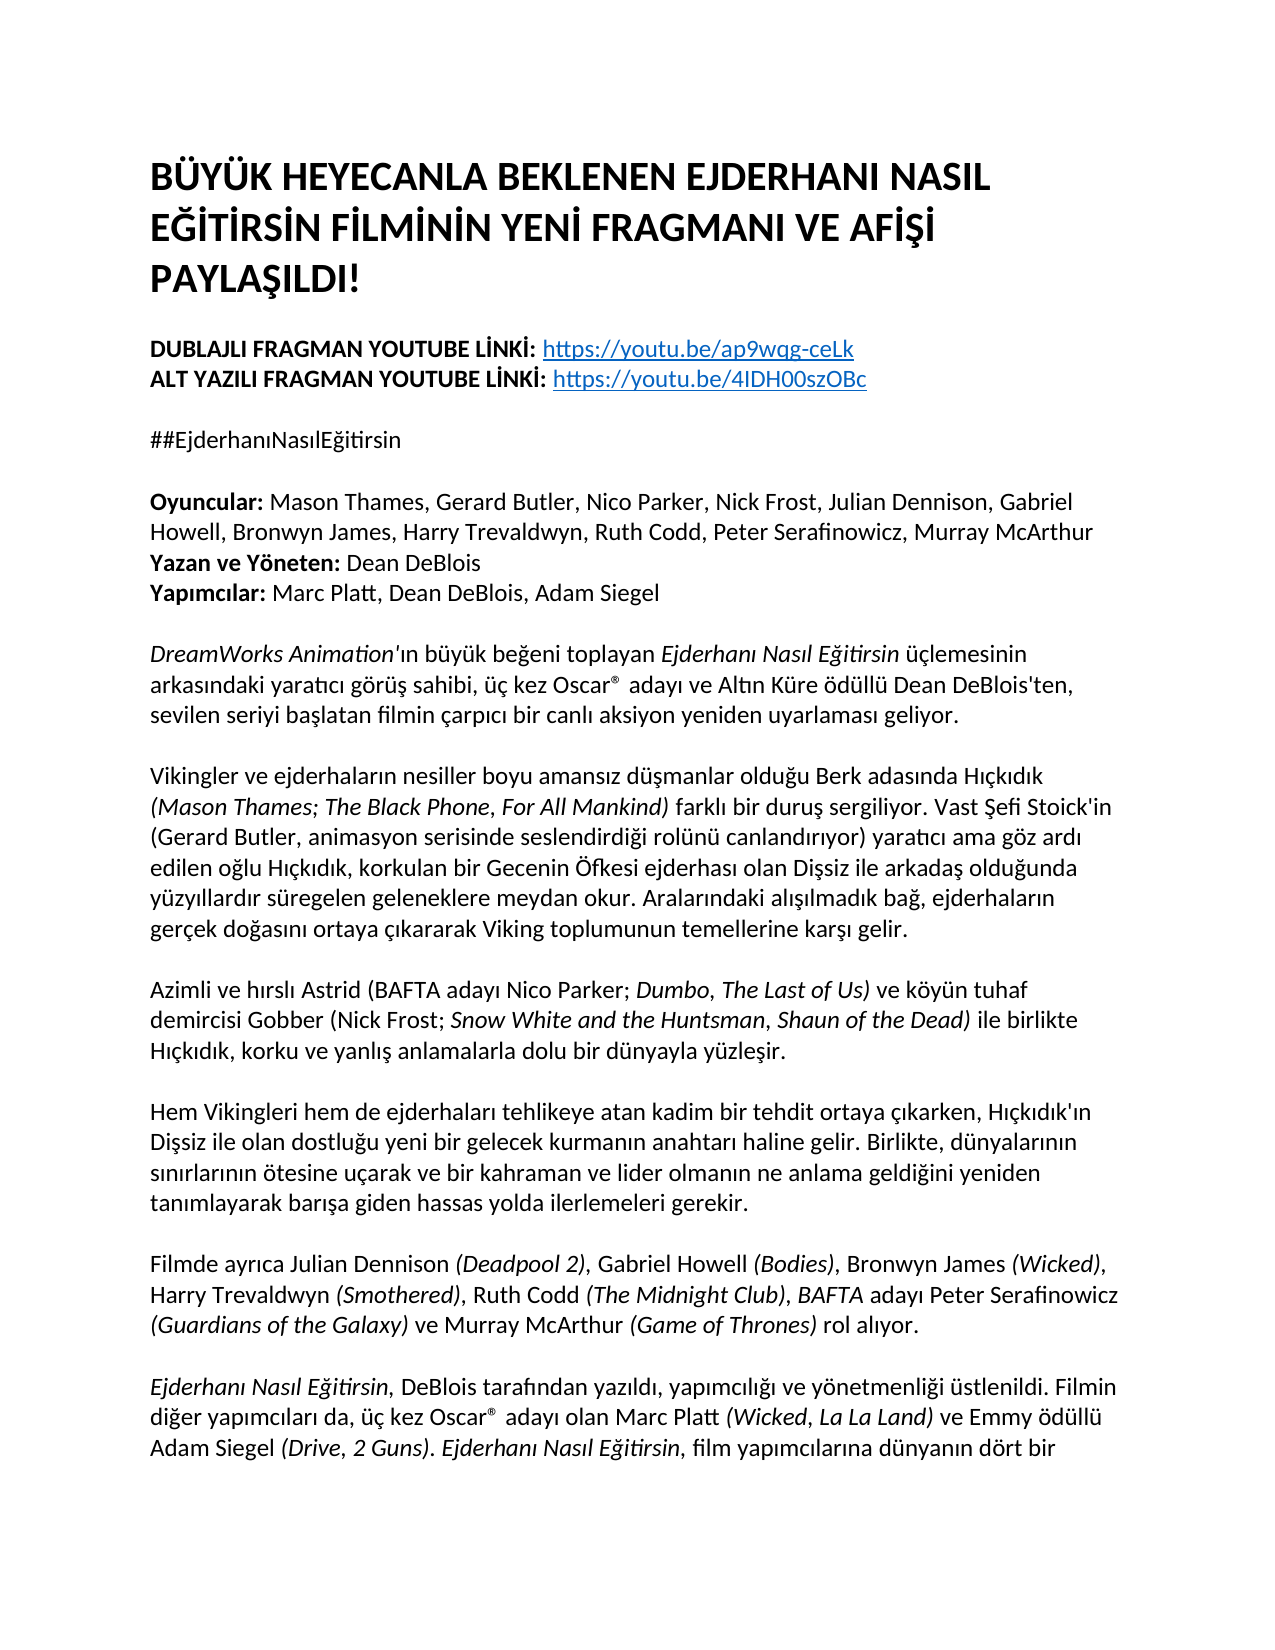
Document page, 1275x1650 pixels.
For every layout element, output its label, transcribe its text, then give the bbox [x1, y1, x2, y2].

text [150, 1371, 1125, 1462]
text Hem Vikingleri hem de ejderhaları tehlikeye atan kadim bir tehdit ortaya çıkarken, Hıçkıdık'ın Dişsiz ile olan dostluğu yeni bir gelecek kurmanın anahtarı haline gelir. Birlikte, dünyalarının sınırlarının ötesine uçarak ve bir kahraman ve lider olmanın ne anlama geldiğini yeniden tanımlayarak barışa giden hassas yolda ilerlemeleri gerekir. [150, 1096, 1125, 1218]
text Oyuncular: Mason Thames, Gerard Butler, Nico Parker, Nick Frost, Julian Dennison, Gabriel Howell, Bronwyn James, Harry Trevaldwyn, Ruth Codd, Peter Serafinowicz, Murray McArthur [150, 486, 1125, 547]
text Vikingler ve ejderhaların nesiller boyu amansız düşmanlar olduğu Berk adasında Hıçkıdık (Mason Thames; The Black Phone, For All Mankind) farklı bir duruş sergiliyor. Vast Şefi Stoick'in (Gerard Butler, animasyon serisinde seslendirdiği rolünü canlandırıyor) yaratıcı ama göz ardı edilen oğlu Hıçkıdık, korkulan bir Gecenin Öfkesi ejderhası olan Dişsiz ile arkadaş olduğunda yüzyıllardır süregelen geleneklere meydan okur. Aralarındaki alışılmadık bağ, ejderhaların gerçek doğasını ortaya çıkararak Viking toplumunun temellerine karşı gelir. [150, 760, 1125, 943]
text Yapımcılar: Marc Platt, Dean DeBlois, Adam Siegel [150, 577, 1125, 608]
text ALT YAZILI FRAGMAN YOUTUBE LİNKİ: https://youtu.be/4IDH00szOBc [150, 363, 1125, 394]
text Azimli ve hırslı Astrid (BAFTA adayı Nico Parker; Dumbo, The Last of Us) ve köyün tuhaf demircisi Gobber (Nick Frost; Snow White and the Huntsman, Shaun of the Dead) ile birlikte Hıçkıdık, korku ve yanlış anlamalarla dolu bir dünyayla yüzleşir. [150, 974, 1125, 1066]
text BÜYÜK HEYECANLA BEKLENEN EJDERHANI NASIL EĞİTİRSİN FİLMİNİN YENİ FRAGMANI VE AFİŞİ PAYLAŞILDI! [150, 150, 1125, 302]
text DreamWorks Animation'ın büyük beğeni toplayan Ejderhanı Nasıl Eğitirsin üçlemesinin arkasındaki yaratıcı görüş sahibi, üç kez Oscar® adayı ve Altın Küre ödüllü Dean DeBlois'ten, sevilen seriyi başlatan filmin çarpıcı bir canlı aksiyon yeniden uyarlaması geliyor. [150, 638, 1125, 730]
text DUBLAJLI FRAGMAN YOUTUBE LİNKİ: https://youtu.be/ap9wqg-ceLk [150, 333, 1125, 363]
text Filmde ayrıca Julian Dennison (Deadpool 2), Gabriel Howell (Bodies), Bronwyn James (Wicked), Harry Trevaldwyn (Smothered), Ruth Codd (The Midnight Club), BAFTA adayı Peter Serafinowicz (Guardians of the Galaxy) ve Murray McArthur (Game of Thrones) rol alıyor. [150, 1249, 1125, 1340]
text Yazan ve Yöneten: Dean DeBlois [150, 547, 1125, 577]
text ##EjderhanıNasılEğitirsin [150, 424, 1125, 455]
